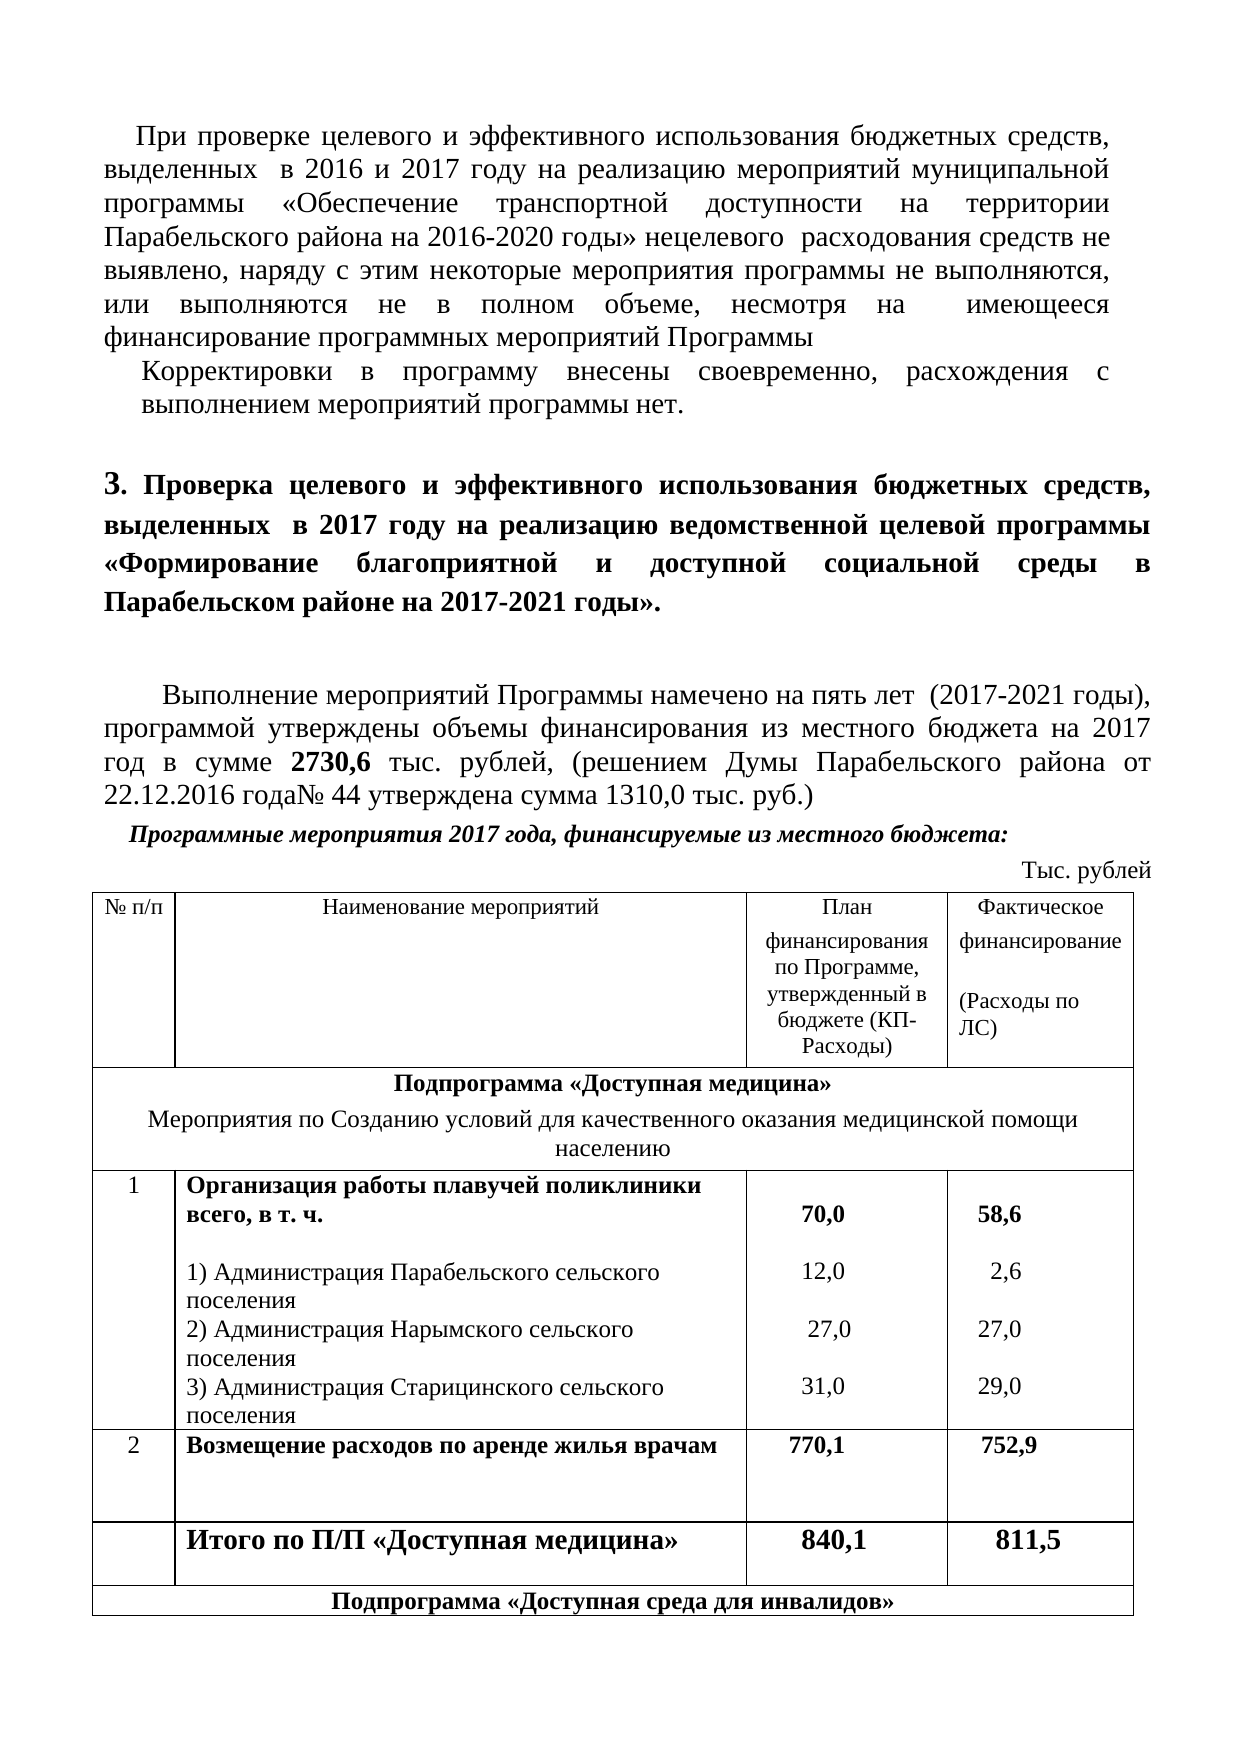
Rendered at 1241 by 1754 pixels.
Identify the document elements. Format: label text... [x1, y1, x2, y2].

table_cell Возмещение расходов по аренде жилья врачам [176, 1430, 746, 1521]
table_cell Подпрограмма «Доступная медицина» Мероприятия по Созданию условий для качественного оказания медицинской помощи населению [93, 1068, 1133, 1169]
text Тыс. рублей [103, 855, 1152, 884]
text 3. Проверка целевого и эффективного использования бюджетных средств, выделенных в 2017 году на реализацию ведомственной целевой программы «Формирование благоприятной и доступной социальной среды в Парабельском районе на 2017-2021 годы». [103, 464, 1152, 618]
table_cell Итого по П/П «Доступная медицина» [176, 1523, 746, 1585]
table_cell [93, 1523, 174, 1585]
table_cell 770,1 [747, 1430, 947, 1521]
table_header План финансирования по Программе, утвержденный в бюджете (КП-Расходы) [747, 893, 947, 1067]
table_cell 1 [93, 1171, 174, 1429]
table_cell 811,5 [948, 1523, 1133, 1585]
table_cell 840,1 [747, 1523, 947, 1585]
table_cell 58,6 2,6 27,0 29,0 [948, 1171, 1133, 1429]
table_header Фактическое финансирование (Расходы по ЛС) [948, 893, 1133, 1067]
text При проверке целевого и эффективного использования бюджетных средств, выделенных в 2016 и 2017 году на реализацию мероприятий муниципальной программы «Обеспечение транспортной доступности на территории Парабельского района на 2016-2020 годы» нецелевого расходования средств не выявлено, наряду с этим некоторые мероприятия программы не выполняются, или выполняются не в полном объеме, несмотря на имеющееся финансирование программных мероприятий Программы [103, 118, 1110, 353]
table_cell Организация работы плавучей поликлиники всего, в т. ч. 1) Администрация Парабельского сельского поселения 2) Администрация Нарымского сельского поселения 3) Администрация Старицинского сельского поселения [176, 1171, 746, 1429]
table_cell 752,9 [948, 1430, 1133, 1521]
table_header Наименование мероприятий [176, 893, 746, 1067]
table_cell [93, 1586, 1133, 1614]
table_header № п/п [93, 893, 174, 1067]
text Программные мероприятия 2017 года, финансируемые из местного бюджета: [103, 819, 1152, 847]
table_cell 70,0 12,0 27,0 31,0 [747, 1171, 947, 1429]
table_cell 2 [93, 1430, 174, 1521]
text Выполнение мероприятий Программы намечено на пять лет (2017-2021 годы), программой утверждены объемы финансирования из местного бюджета на 2017 год в сумме 2730,6 тыс. рублей, (решением Думы Парабельского района от 22.12.2016 года№ 44 утверждена сумма 1310,0 тыс. руб.) [103, 677, 1152, 811]
text Корректировки в программу внесены своевременно, расхождения с выполнением мероприятий программы нет. [141, 353, 1110, 420]
